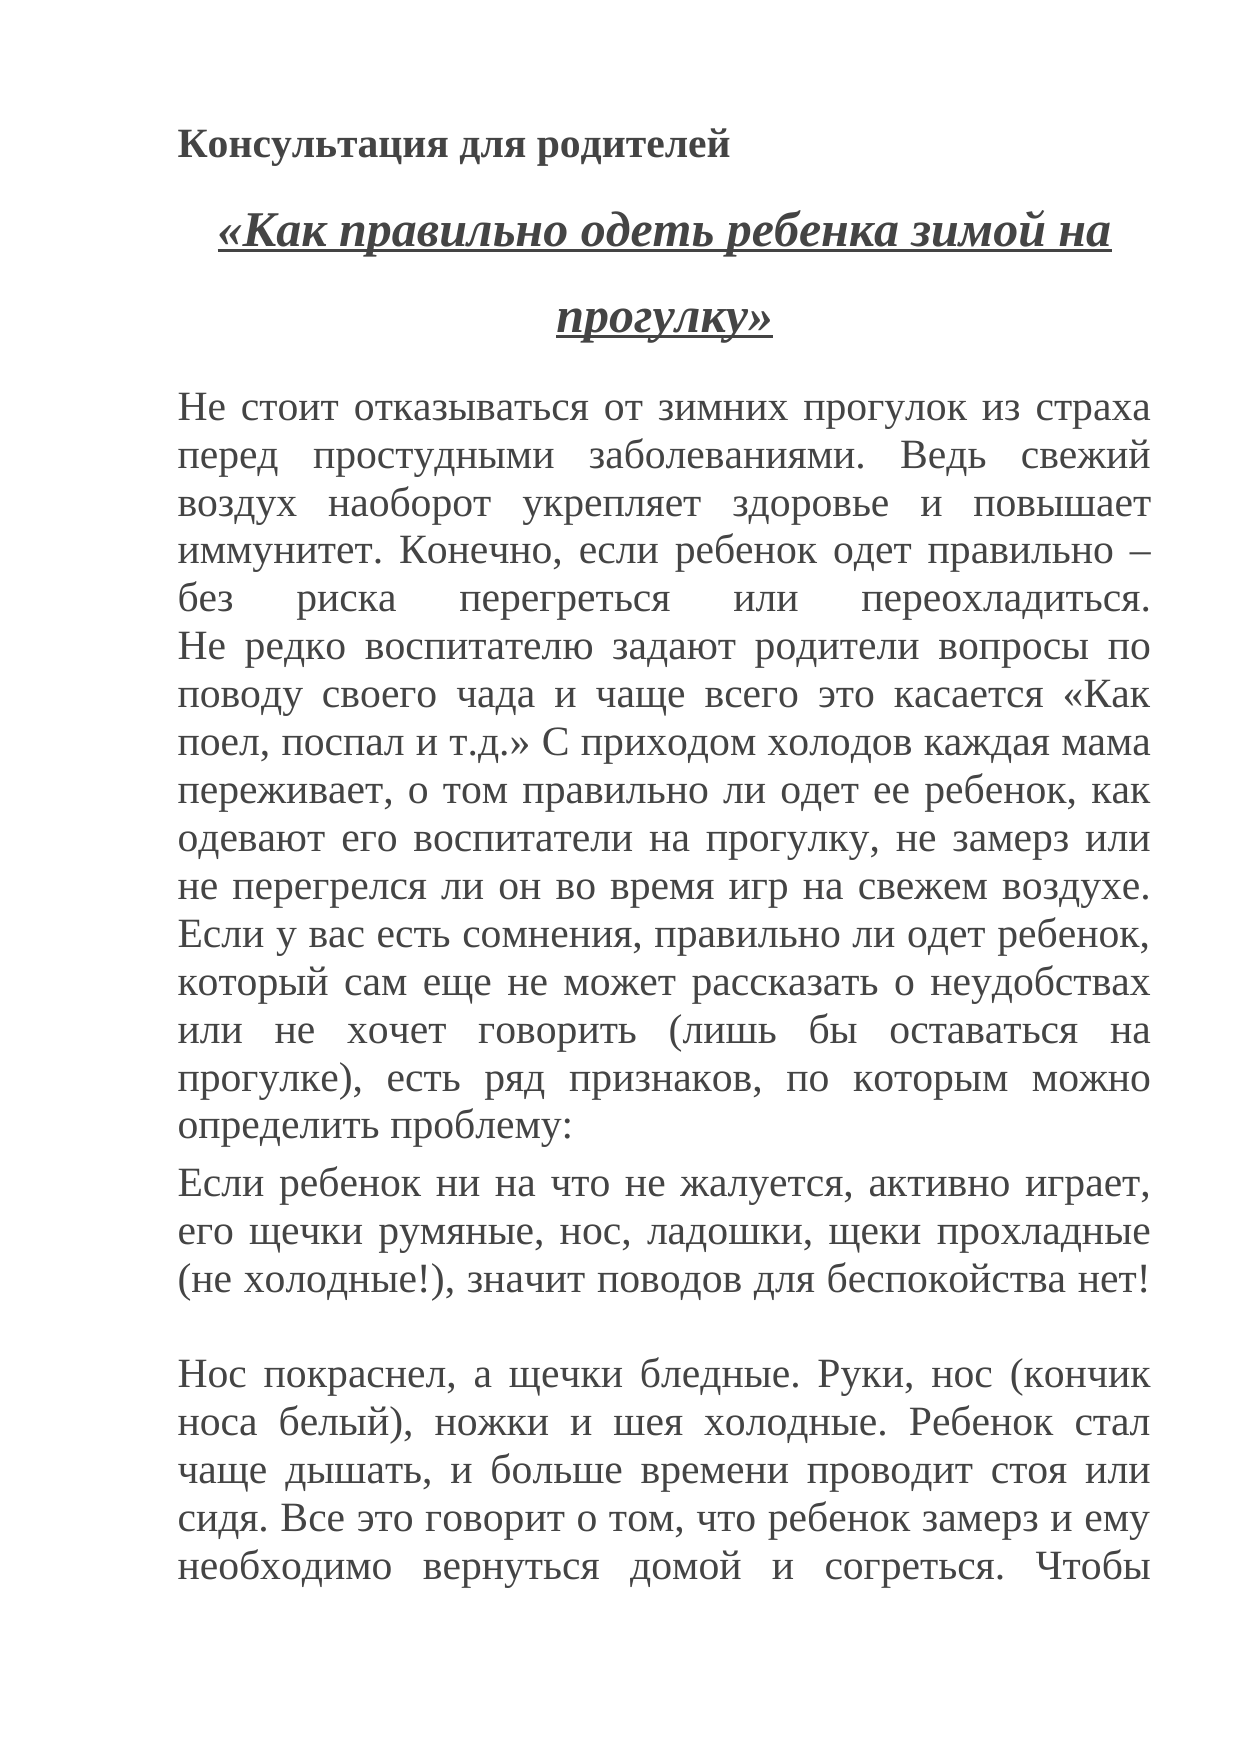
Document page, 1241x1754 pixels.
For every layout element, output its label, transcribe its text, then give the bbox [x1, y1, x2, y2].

text Консультация для родителей [177, 118, 1152, 166]
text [177, 1157, 1152, 1588]
text Не стоит отказываться от зимних прогулок из страха перед простудными заболеваниями. Ведь свежий воздух наоборот укрепляет здоровье и повышает иммунитет. Конечно, если ребенок одет правильно – без риска перегреться или переохладиться. Не редко воспитателю задают родители вопросы по поводу своего чада и чаще всего это касается «Как поел, поспал и т.д.» С приходом холодов каждая мама переживает, о том правильно ли одет ее ребенок, как одевают его воспитатели на прогулку, не замерз или не перегрелся ли он во время игр на свежем воздухе. Если у вас есть сомнения, правильно ли одет ребенок, который сам еще не может рассказать о неудобствах или не хочет говорить (лишь бы оставаться на прогулке), есть ряд признаков, по которым можно определить проблему: [177, 381, 1152, 1148]
text «Как правильно одеть ребенка зимой на прогулку» [177, 199, 1152, 343]
